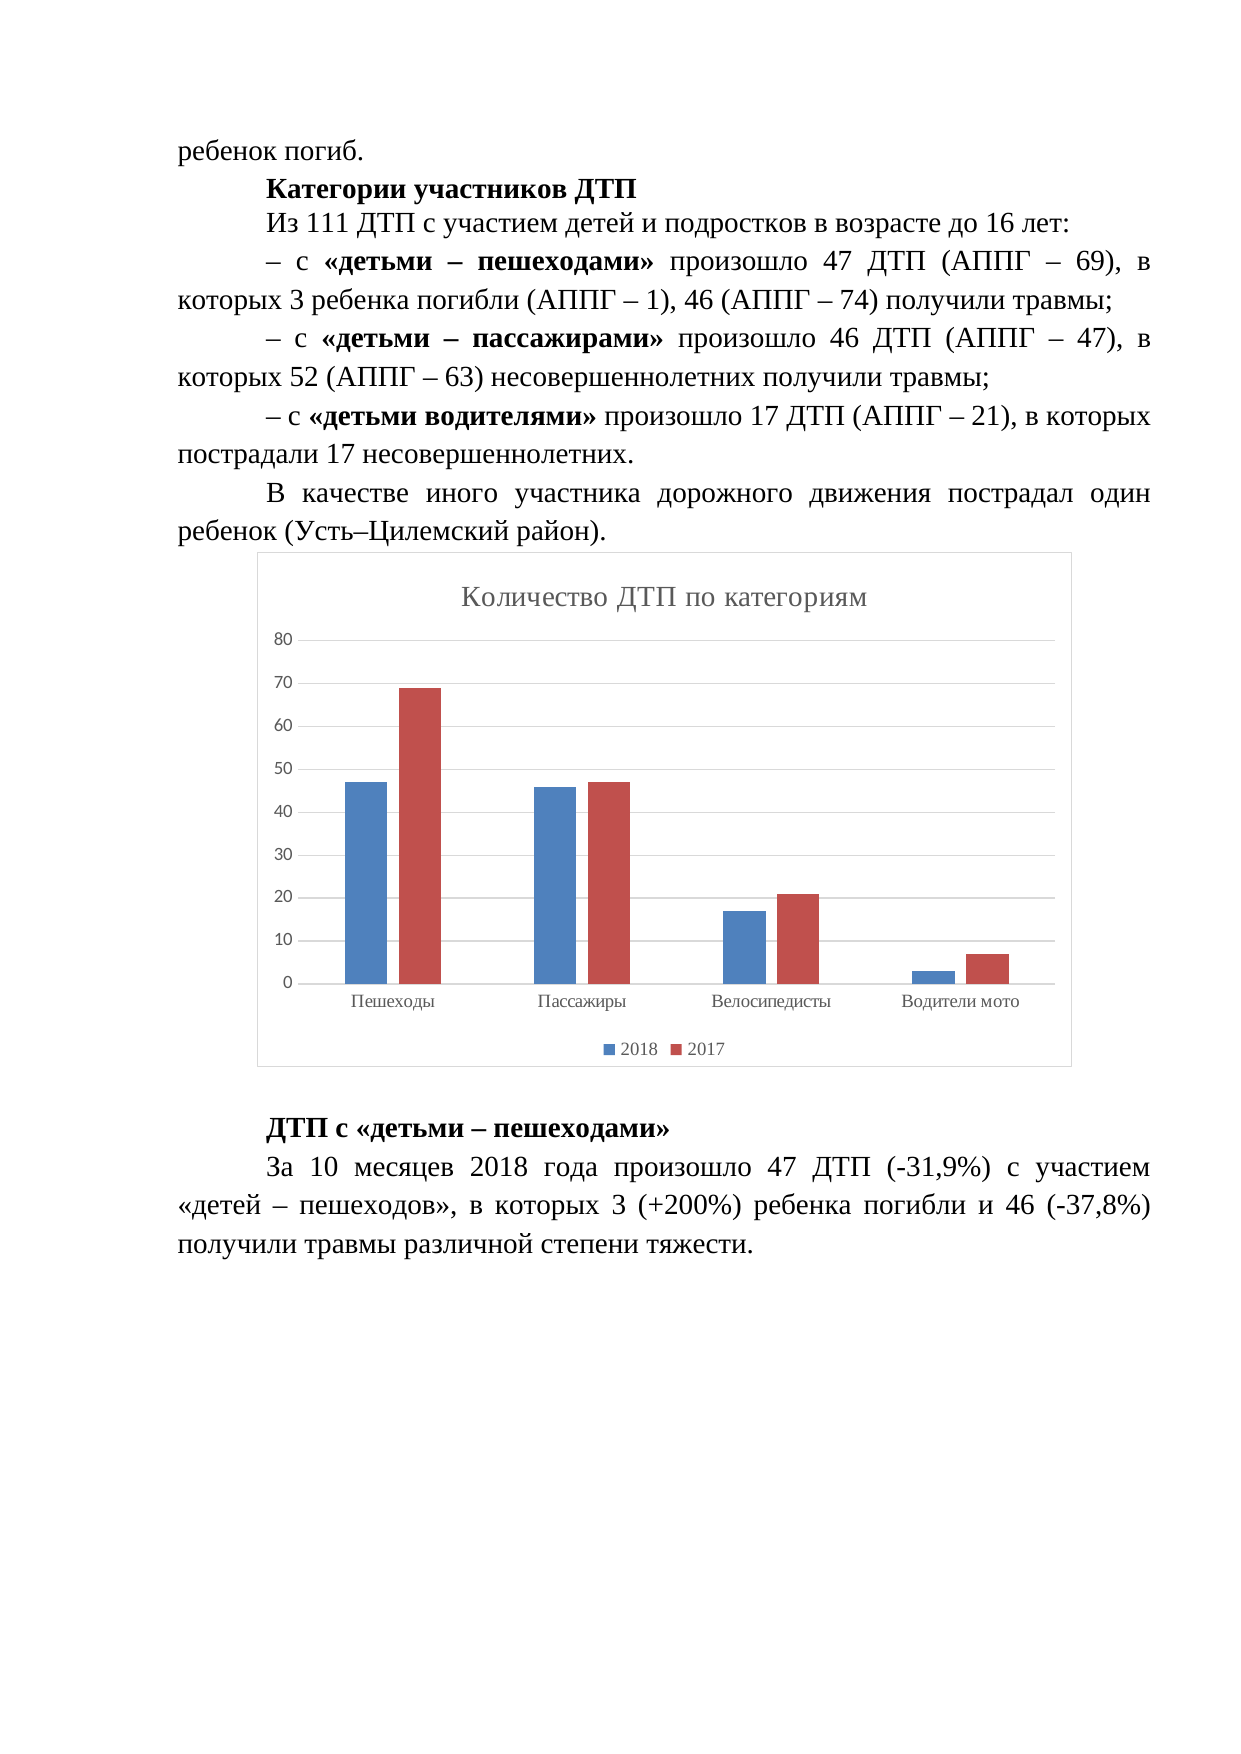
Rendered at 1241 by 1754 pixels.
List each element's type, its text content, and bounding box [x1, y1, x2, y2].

text В качестве иного участника дорожного движения пострадал один ребенок (Усть–Цилемский район). [177, 475, 1152, 547]
text – с «детьми – пассажирами» произошло 46 ДТП (АППГ – 47), в которых 52 (АППГ – 63) несовершеннолетних получили травмы; [177, 321, 1152, 393]
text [177, 133, 1152, 166]
text ДТП с «детьми – пешеходами» [177, 1110, 1152, 1144]
text Из 111 ДТП с участием детей и подростков в возрасте до 16 лет: [177, 205, 1152, 238]
text – с «детьми водителями» произошло 17 ДТП (АППГ – 21), в которых пострадали 17 несовершеннолетних. [177, 398, 1152, 470]
text – с «детьми – пешеходами» произошло 47 ДТП (АППГ – 69), в которых 3 ребенка погибли (АППГ – 1), 46 (АППГ – 74) получили травмы; [177, 243, 1152, 316]
text Категории участников ДТП [177, 171, 1152, 205]
text За 10 месяцев 2018 года произошло 47 ДТП (-31,9%) с участием «детей – пешеходов», в которых 3 (+200%) ребенка погибли и 46 (-37,8%) получили травмы различной степени тяжести. [177, 1149, 1152, 1259]
